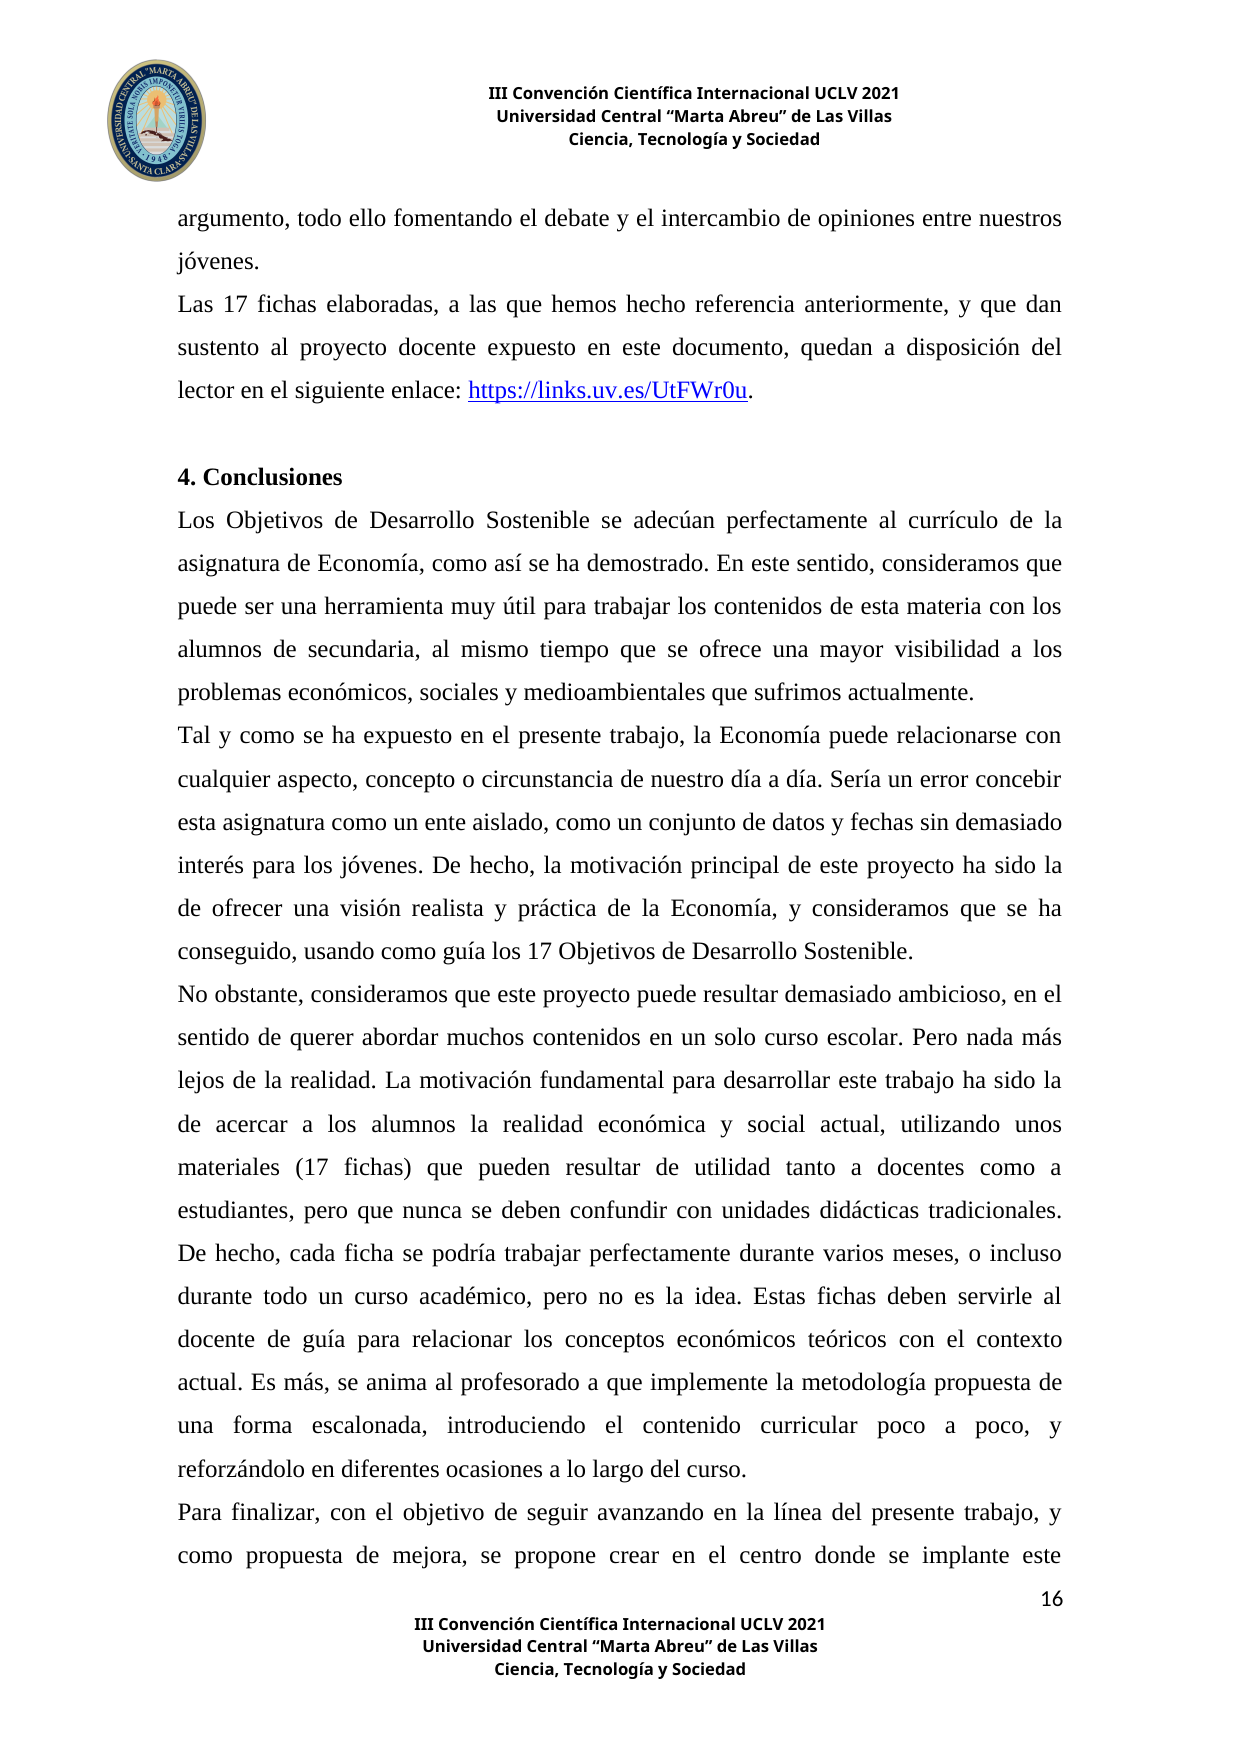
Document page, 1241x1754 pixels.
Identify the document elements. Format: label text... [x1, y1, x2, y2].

text 4. Conclusiones [177, 462, 1063, 491]
picture [106, 59, 207, 183]
text Los Objetivos de Desarrollo Sostenible se adecúan perfectamente al currículo de la asignatura de Economía, como así se ha demostrado. En este sentido, consideramos que puede ser una herramienta muy útil para trabajar los contenidos de esta materia con los alumnos de secundaria, al mismo tiempo que se ofrece una mayor visibilidad a los problemas económicos, sociales y medioambientales que sufrimos actualmente. [177, 505, 1063, 706]
text Tal y como se ha expuesto en el presente trabajo, la Economía puede relacionarse con cualquier aspecto, concepto o circunstancia de nuestro día a día. Sería un error concebir esta asignatura como un ente aislado, como un conjunto de datos y fechas sin demasiado interés para los jóvenes. De hecho, la motivación principal de este proyecto ha sido la de ofrecer una visión realista y práctica de la Economía, y consideramos que se ha conseguido, usando como guía los 17 Objetivos de Desarrollo Sostenible. [177, 721, 1063, 965]
text Las 17 fichas elaboradas, a las que hemos hecho referencia anteriormente, y que dan sustento al proyecto docente expuesto en este documento, quedan a disposición del lector en el siguiente enlace: https://links.uv.es/UtFWr0u. [177, 289, 1063, 404]
text No obstante, consideramos que este proyecto puede resultar demasiado ambicioso, en el sentido de querer abordar muchos contenidos en un solo curso escolar. Pero nada más lejos de la realidad. La motivación fundamental para desarrollar este trabajo ha sido la de acercar a los alumnos la realidad económica y social actual, utilizando unos materiales (17 fichas) que pueden resultar de utilidad tanto a docentes como a estudiantes, pero que nunca se deben confundir con unidades didácticas tradicionales. De hecho, cada ficha se podría trabajar perfectamente durante varios meses, o incluso durante todo un curso académico, pero no es la idea. Estas fichas deben servirle al docente de guía para relacionar los conceptos económicos teóricos con el contexto actual. Es más, se anima al profesorado a que implemente la metodología propuesta de una forma escalonada, introduciendo el contenido curricular poco a poco, y reforzándolo en diferentes ocasiones a lo largo del curso. [177, 979, 1063, 1482]
